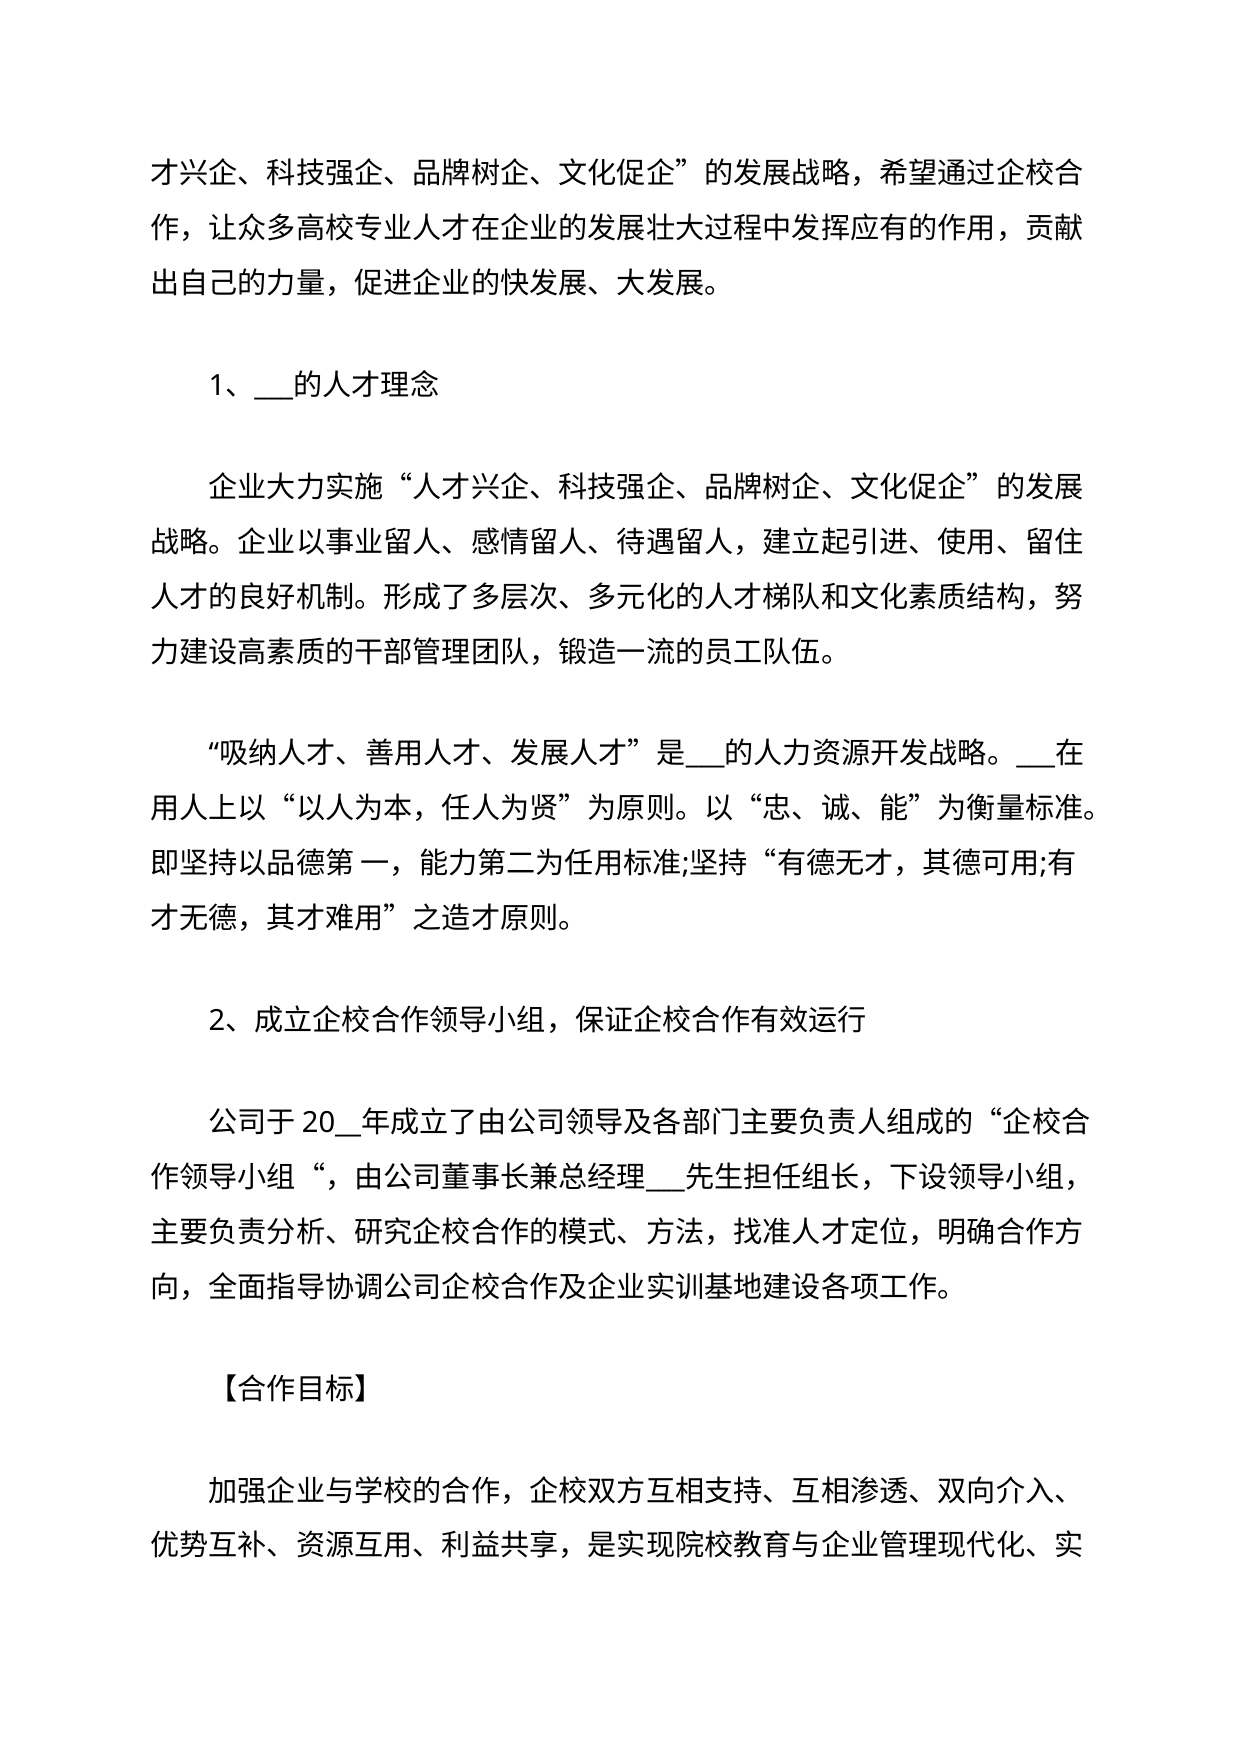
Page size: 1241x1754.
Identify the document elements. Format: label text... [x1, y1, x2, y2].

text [150, 1467, 1090, 1564]
text 1、___的人才理念 [150, 362, 1090, 404]
text 【合作目标】 [150, 1365, 1090, 1408]
text 公司于20__年成立了由公司领导及各部门主要负责人组成的“企校合作领导小组“，由公司董事长兼总经理___先生担任组长，下设领导小组，主要负责分析、研究企校合作的模式、方法，找准人才定位，明确合作方向，全面指导协调公司企校合作及企业实训基地建设各项工作。 [150, 1099, 1090, 1306]
text 企业大力实施“人才兴企、科技强企、品牌树企、文化促企”的发展战略。企业以事业留人、感情留人、待遇留人，建立起引进、使用、留住人才的良好机制。形成了多层次、多元化的人才梯队和文化素质结构，努力建设高素质的干部管理团队，锻造一流的员工队伍。 [150, 463, 1090, 671]
text 2、成立企校合作领导小组，保证企校合作有效运行 [150, 997, 1090, 1039]
text “吸纳人才、善用人才、发展人才”是___的人力资源开发战略。___在用人上以“以人为本，任人为贤”为原则。以“忠、诚、能”为衡量标准。即坚持以品德第 一，能力第二为任用标准;坚持“有德无才，其德可用;有才无德，其才难用”之造才原则。 [150, 730, 1090, 937]
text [150, 150, 1090, 302]
